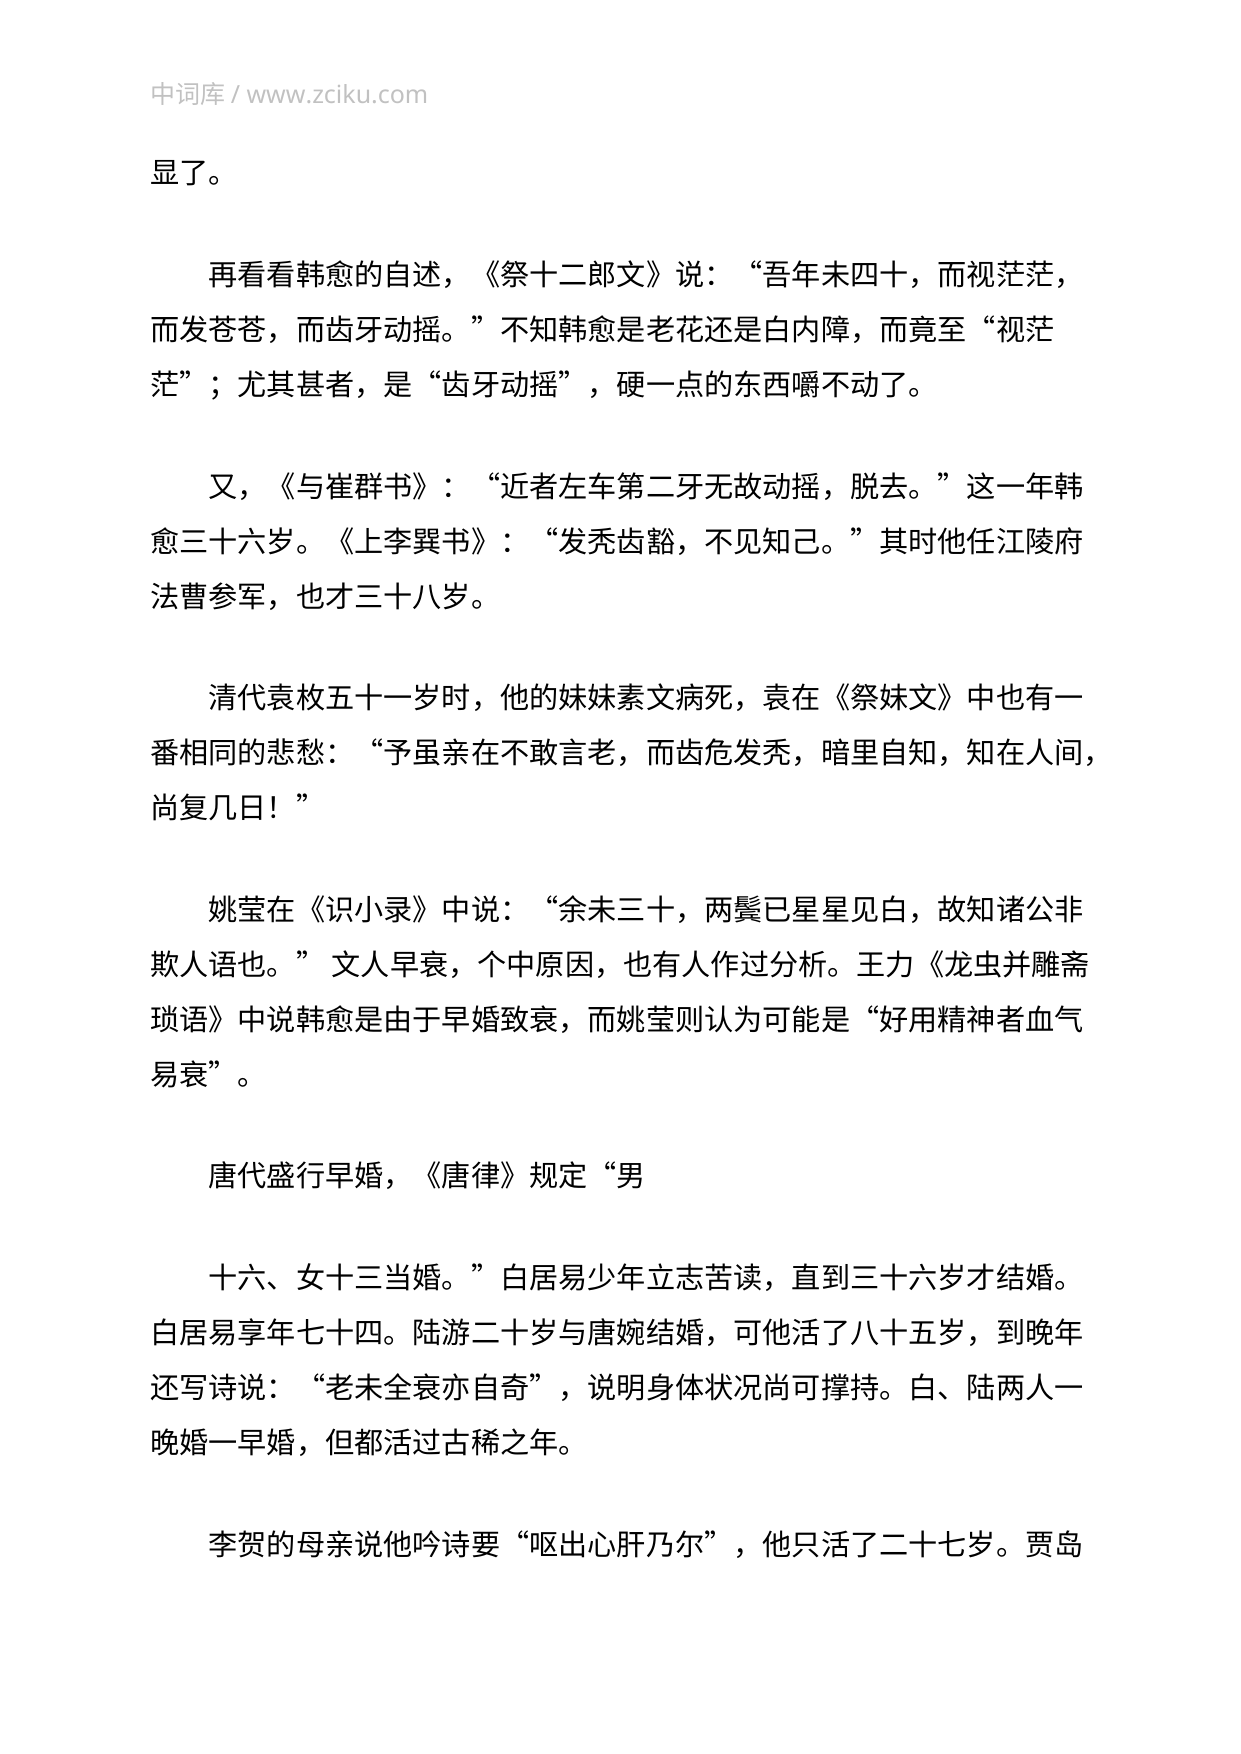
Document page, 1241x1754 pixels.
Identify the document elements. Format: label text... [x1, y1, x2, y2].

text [150, 1521, 1090, 1563]
text 再看看韩愈的自述，《祭十二郎文》说：“吾年未四十，而视茫茫，而发苍苍，而齿牙动摇。”不知韩愈是老花还是白内障，而竟至“视茫茫”；尤其甚者，是“齿牙动摇”，硬一点的东西嚼不动了。 [150, 252, 1090, 404]
text 唐代盛行早婚，《唐律》规定“男 [150, 1153, 1090, 1195]
text 清代袁枚五十一岁时，他的妹妹素文病死，袁在《祭妹文》中也有一番相同的悲愁：“予虽亲在不敢言老，而齿危发秃，暗里自知，知在人间，尚复几日！” [150, 675, 1090, 827]
text 又，《与崔群书》：“近者左车第二牙无故动摇，脱去。”这一年韩愈三十六岁。《上李巽书》：“发秃齿豁，不见知己。”其时他任江陵府法曹参军，也才三十八岁。 [150, 463, 1090, 615]
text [150, 150, 1090, 192]
text 十六、女十三当婚。”白居易少年立志苦读，直到三十六岁才结婚。白居易享年七十四。陆游二十岁与唐婉结婚，可他活了八十五岁，到晚年还写诗说：“老未全衰亦自奇”，说明身体状况尚可撑持。白、陆两人一晚婚一早婚，但都活过古稀之年。 [150, 1255, 1090, 1462]
text 姚莹在《识小录》中说：“余未三十，两鬓已星星见白，故知诸公非欺人语也。” 文人早衰，个中原因，也有人作过分析。王力《龙虫并雕斋琐语》中说韩愈是由于早婚致衰，而姚莹则认为可能是“好用精神者血气易衰”。 [150, 886, 1090, 1093]
